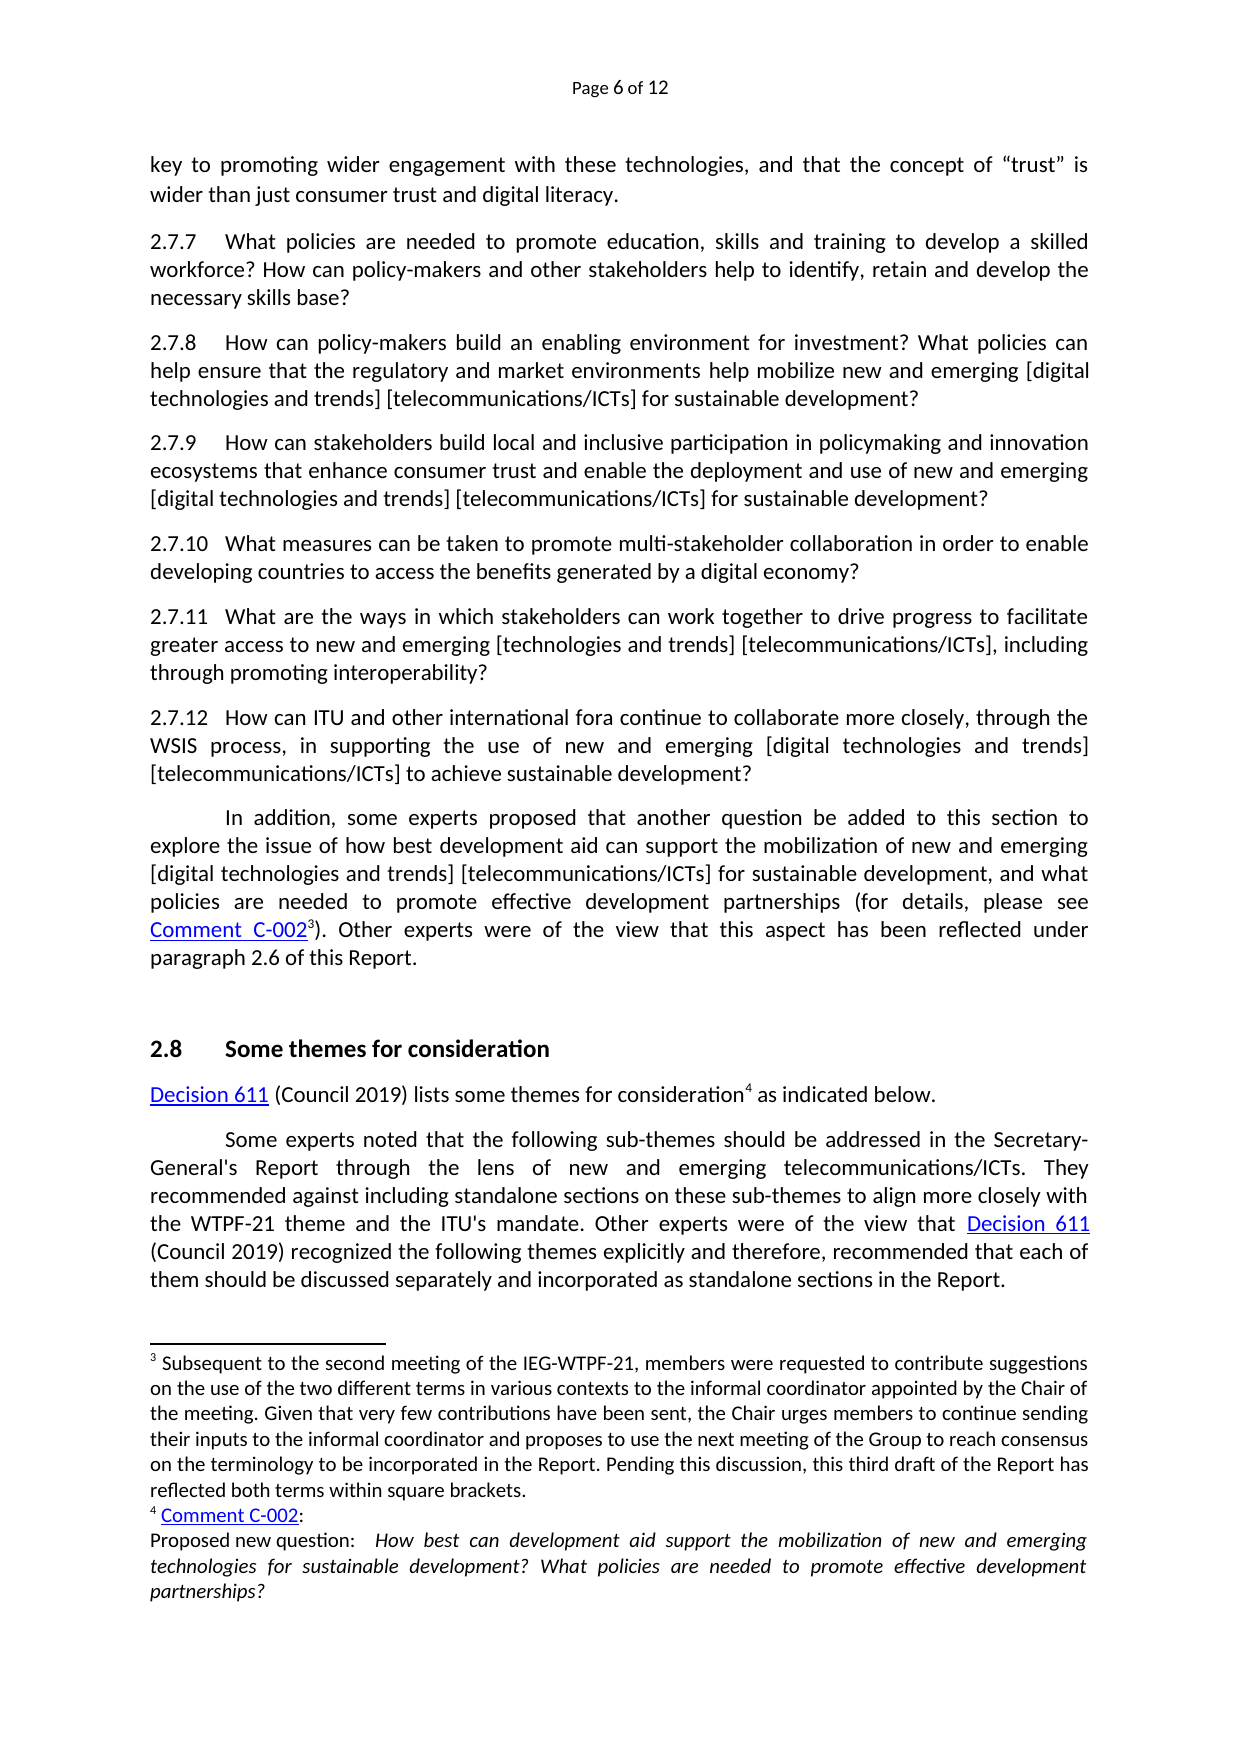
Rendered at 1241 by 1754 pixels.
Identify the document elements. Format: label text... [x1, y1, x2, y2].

text 2.7.7 What policies are needed to promote education, skills and training to develop a skilled workforce? How can policy-makers and other stakeholders help to identify, retain and develop the necessary skills base? [150, 227, 1090, 311]
text Decision 611 (Council 2019) lists some themes for consideration as indicated below. [150, 1080, 1090, 1108]
text 2.7.12 How can ITU and other international fora continue to collaborate more closely, through the WSIS process, in supporting the use of new and emerging telecommunications/ICTs to achieve sustainable development? [150, 703, 1090, 787]
text Some experts noted that the following sub-themes should be addressed in the Secretary-General's Report through the lens of new and emerging telecommunications/ICTs. They recommended against including standalone sections on these sub-themes to align more closely with the WTPF-21 theme and the ITU's mandate. Other experts were of the view that Decision 611 (Council 2019) recognized the following themes explicitly and therefore, recommended that each of them should be discussed separately and incorporated as standalone sections in the Report. [150, 1125, 1090, 1293]
text 2.7.9 How can stakeholders build local and inclusive participation in policymaking and innovation ecosystems that enhance consumer trust and enable the deployment and use of new and emerging telecommunications/ICTs for sustainable development? [150, 428, 1090, 513]
text In addition, some experts proposed that another question be added to this section to explore the issue of how best development aid can support the mobilization of new and emerging telecommunications/ICTs for sustainable development, and what policies are needed to promote effective development partnerships (for details, please see Comment C-002). Other experts were of the view that this aspect has been reflected under paragraph 2.6 of this Report. [150, 803, 1090, 972]
text 2.8 Some themes for consideration [150, 1033, 1090, 1063]
text 2.7.10 What measures can be taken to promote multi-stakeholder collaboration in order to enable developing countries to access the benefits generated by a digital economy? [150, 529, 1090, 585]
text 2.7.8 How can policy-makers build an enabling environment for investment? What policies can help ensure that the regulatory and market environments help mobilize new and emerging telecommunications/ICTs for sustainable development? [150, 328, 1090, 412]
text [150, 150, 1090, 208]
text 2.7.11 What are the ways in which stakeholders can work together to drive progress to facilitate greater access to new and emerging telecommunications/ICTs, including through promoting interoperability? [150, 602, 1090, 686]
